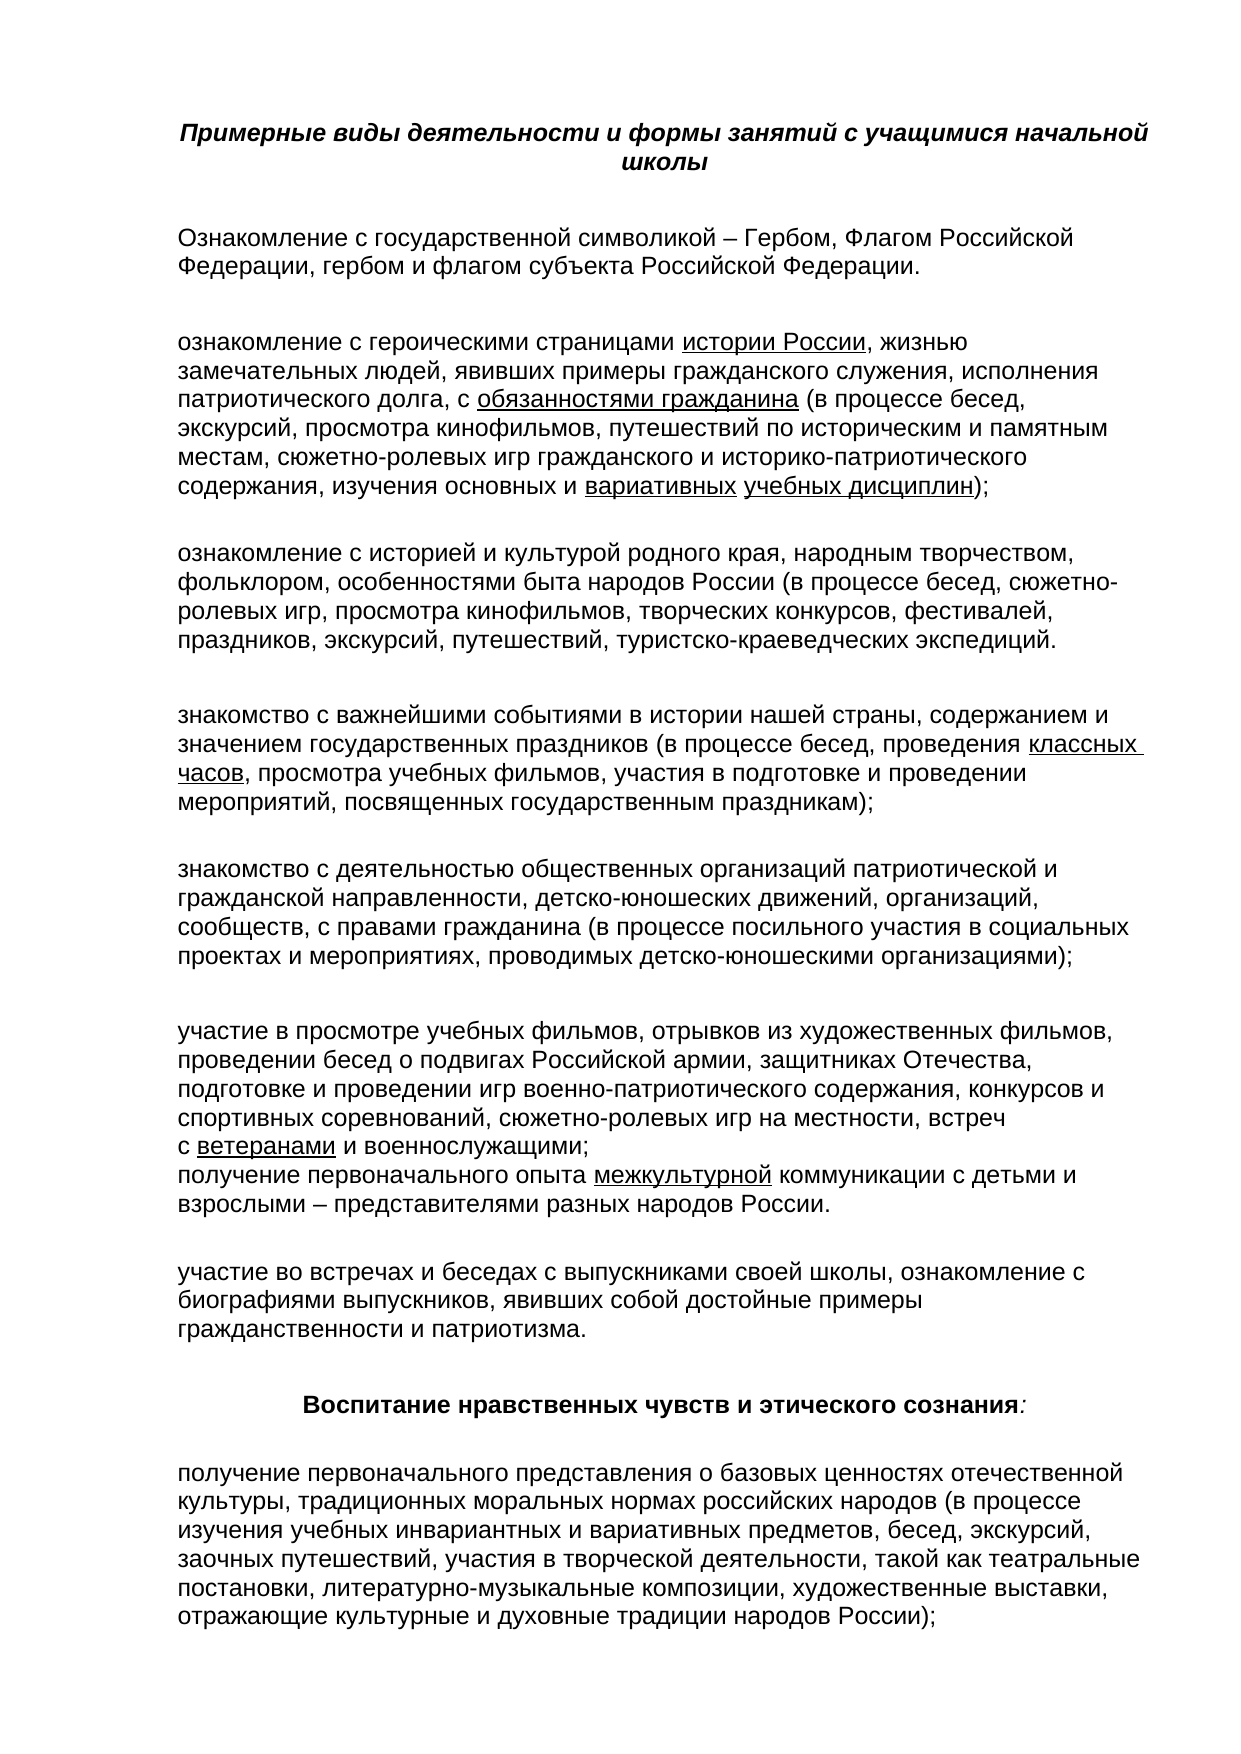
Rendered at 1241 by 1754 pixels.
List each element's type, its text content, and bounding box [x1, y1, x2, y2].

text участие в просмотре учебных фильмов, отрывков из художественных фильмов, проведении бесед о подвигах Российской армии, защитниках Отечества, подготовке и проведении игр военно-патриотического содержания, конкурсов и спортивных соревнований, сюжетно-ролевых игр на местности, встреч с ветеранами и военнослужащими; [177, 1016, 1152, 1160]
text получение первоначального представления о базовых ценностях отечественной культуры, традиционных моральных нормах российских народов (в процессе изучения учебных инвариантных и вариативных предметов, бесед, экскурсий, заочных путешествий, участия в творческой деятельности, такой как театральные постановки, литературно-музыкальные композиции, художественные выставки, отражающие культурные и духовные традиции народов России); [177, 1457, 1152, 1630]
text Воспитание нравственных чувств и этического сознания: [177, 1390, 1152, 1418]
text Примерные виды деятельности и формы занятий с учащимися начальной школы [177, 118, 1152, 176]
text знакомство с деятельностью общественных организаций патриотической и гражданской направленности, детско-юношеских движений, организаций, сообществ, с правами гражданина (в процессе посильного участия в социальных проектах и мероприятиях, проводимых детско-юношескими организациями); [177, 854, 1152, 969]
text получение первоначального опыта межкультурной коммуникации с детьми и взрослыми – представителями разных народов России. [177, 1160, 1152, 1217]
text Ознакомление с государственной символикой – Гербом, Флагом Российской Федерации, гербом и флагом субъекта Российской Федерации. [177, 222, 1152, 280]
text знакомство с важнейшими событиями в истории нашей страны, содержанием и значением государственных праздников (в процессе бесед, проведения классных часов, просмотра учебных фильмов, участия в подготовке и проведении мероприятий, посвященных государственным праздникам); [177, 700, 1152, 815]
text ознакомление с историей и культурой родного края, народным творчеством, фольклором, особенностями быта народов России (в процессе бесед, сюжетно-ролевых игр, просмотра кинофильмов, творческих конкурсов, фестивалей, праздников, экскурсий, путешествий, туристско-краеведческих экспедиций. [177, 538, 1152, 653]
text ознакомление с героическими страницами истории России, жизнью замечательных людей, явивших примеры гражданского служения, исполнения патриотического долга, с обязанностями гражданина (в процессе бесед, экскурсий, просмотра кинофильмов, путешествий по историческим и памятным местам, сюжетно-ролевых игр гражданского и историко-патриотического содержания, изучения основных и вариативных учебных дисциплин); [177, 327, 1152, 499]
text участие во встречах и беседах с выпускниками своей школы, ознакомление с биографиями выпускников, явивших собой достойные примеры гражданственности и патриотизма. [177, 1257, 1152, 1343]
